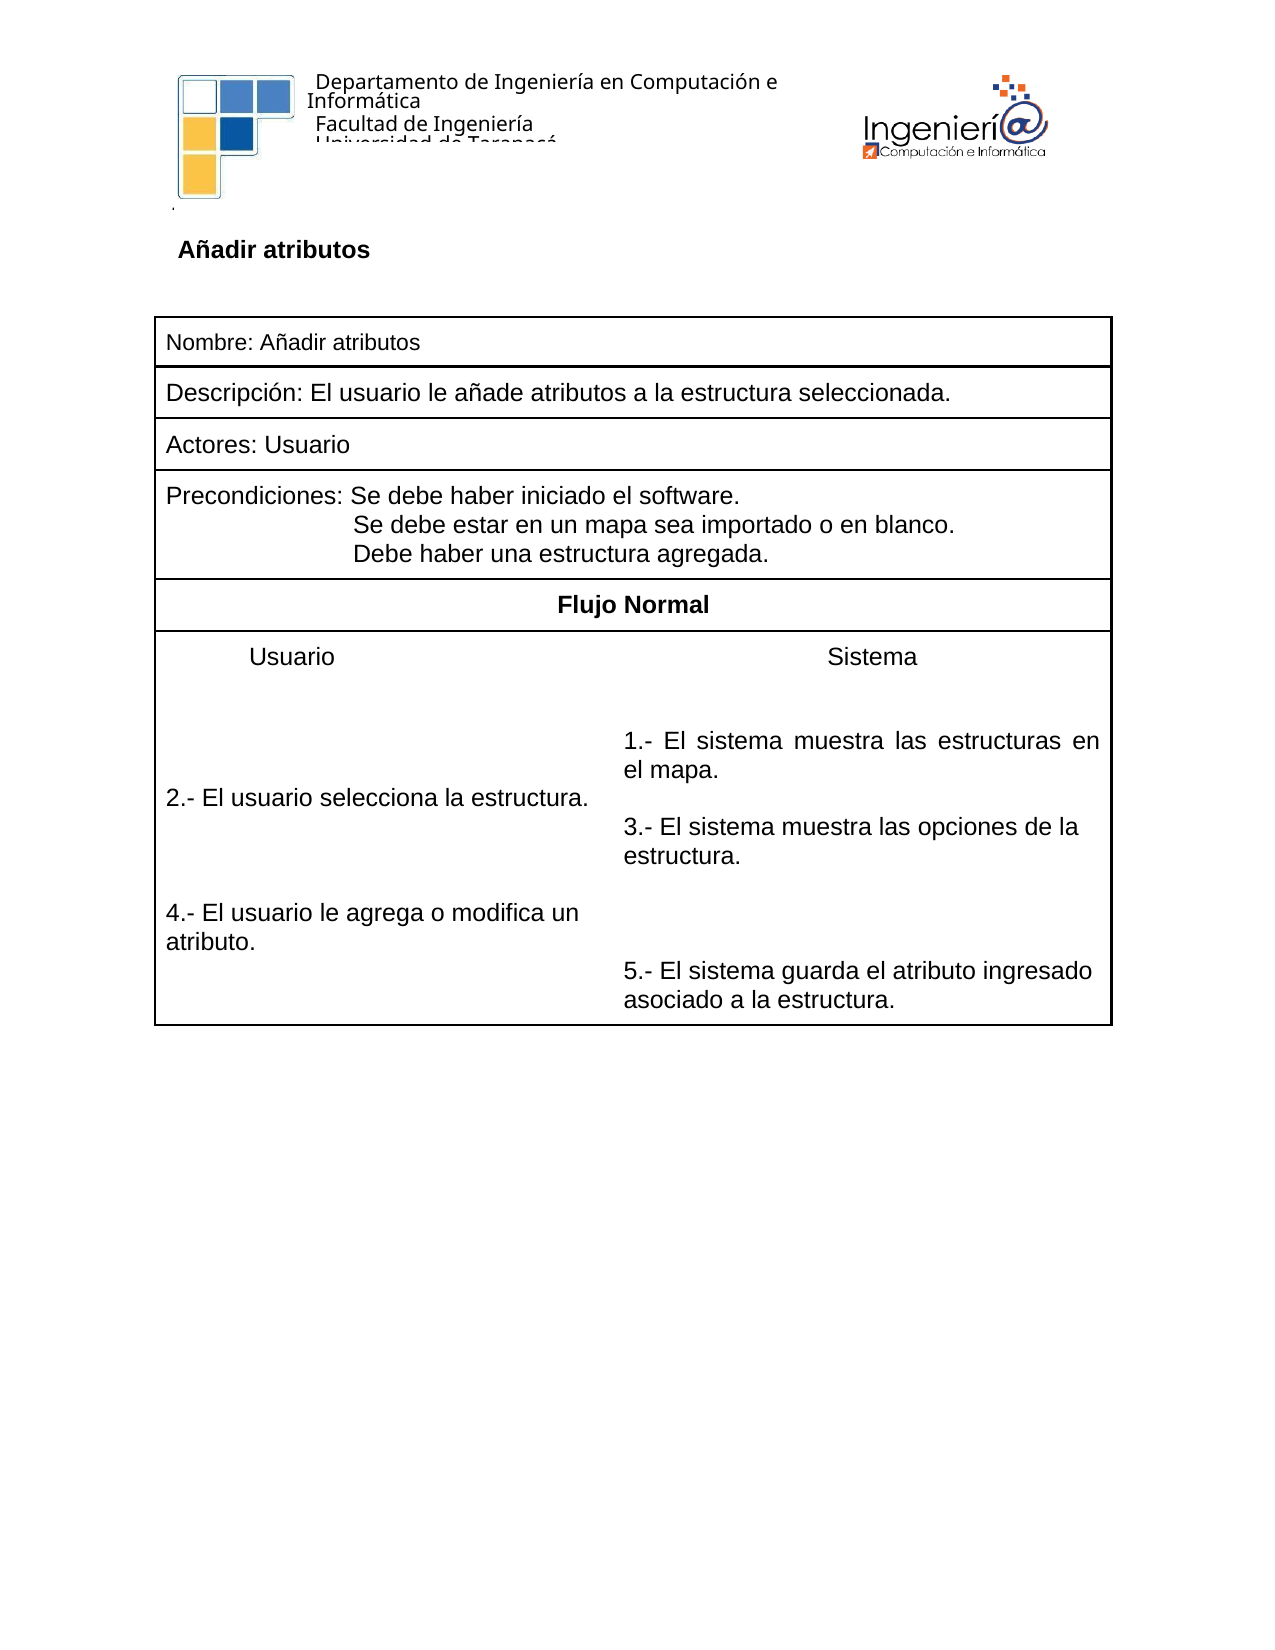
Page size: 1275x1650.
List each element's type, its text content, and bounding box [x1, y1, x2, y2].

subtitle Añadir atributos [177, 235, 1110, 263]
picture [177, 75, 295, 199]
picture [862, 75, 1049, 159]
